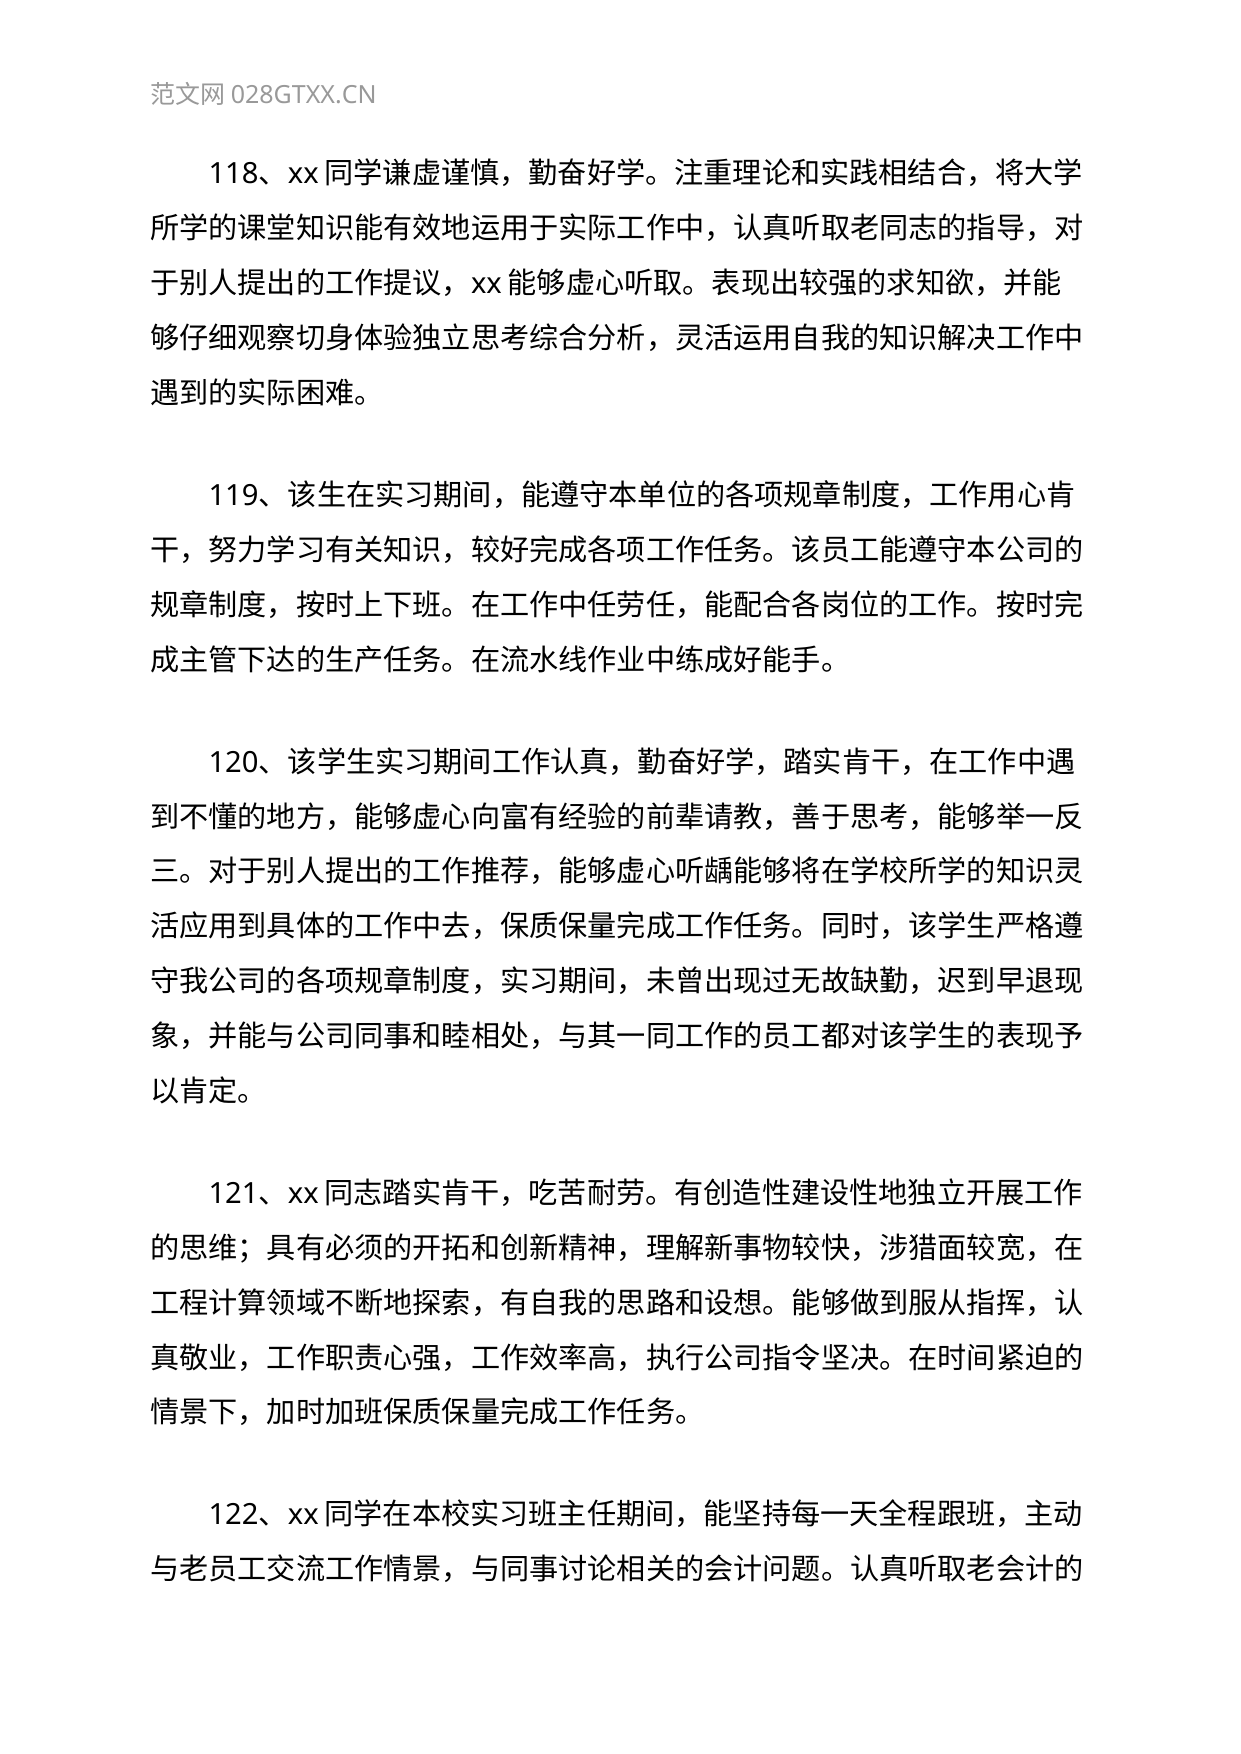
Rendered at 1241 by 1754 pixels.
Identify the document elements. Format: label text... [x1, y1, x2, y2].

text 121、xx同志踏实肯干，吃苦耐劳。有创造性建设性地独立开展工作的思维；具有必须的开拓和创新精神，理解新事物较快，涉猎面较宽，在工程计算领域不断地探索，有自我的思路和设想。能够做到服从指挥，认真敬业，工作职责心强，工作效率高，执行公司指令坚决。在时间紧迫的情景下，加时加班保质保量完成工作任务。 [150, 1169, 1090, 1431]
text 118、xx同学谦虚谨慎，勤奋好学。注重理论和实践相结合，将大学所学的课堂知识能有效地运用于实际工作中，认真听取老同志的指导，对于别人提出的工作提议，xx能够虚心听取。表现出较强的求知欲，并能够仔细观察切身体验独立思考综合分析，灵活运用自我的知识解决工作中遇到的实际困难。 [150, 150, 1090, 412]
text 119、该生在实习期间，能遵守本单位的各项规章制度，工作用心肯干，努力学习有关知识，较好完成各项工作任务。该员工能遵守本公司的规章制度，按时上下班。在工作中任劳任，能配合各岗位的工作。按时完成主管下达的生产任务。在流水线作业中练成好能手。 [150, 472, 1090, 679]
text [150, 1491, 1090, 1588]
text 120、该学生实习期间工作认真，勤奋好学，踏实肯干，在工作中遇到不懂的地方，能够虚心向富有经验的前辈请教，善于思考，能够举一反三。对于别人提出的工作推荐，能够虚心听龋能够将在学校所学的知识灵活应用到具体的工作中去，保质保量完成工作任务。同时，该学生严格遵守我公司的各项规章制度，实习期间，未曾出现过无故缺勤，迟到早退现象，并能与公司同事和睦相处，与其一同工作的员工都对该学生的表现予以肯定。 [150, 738, 1090, 1110]
